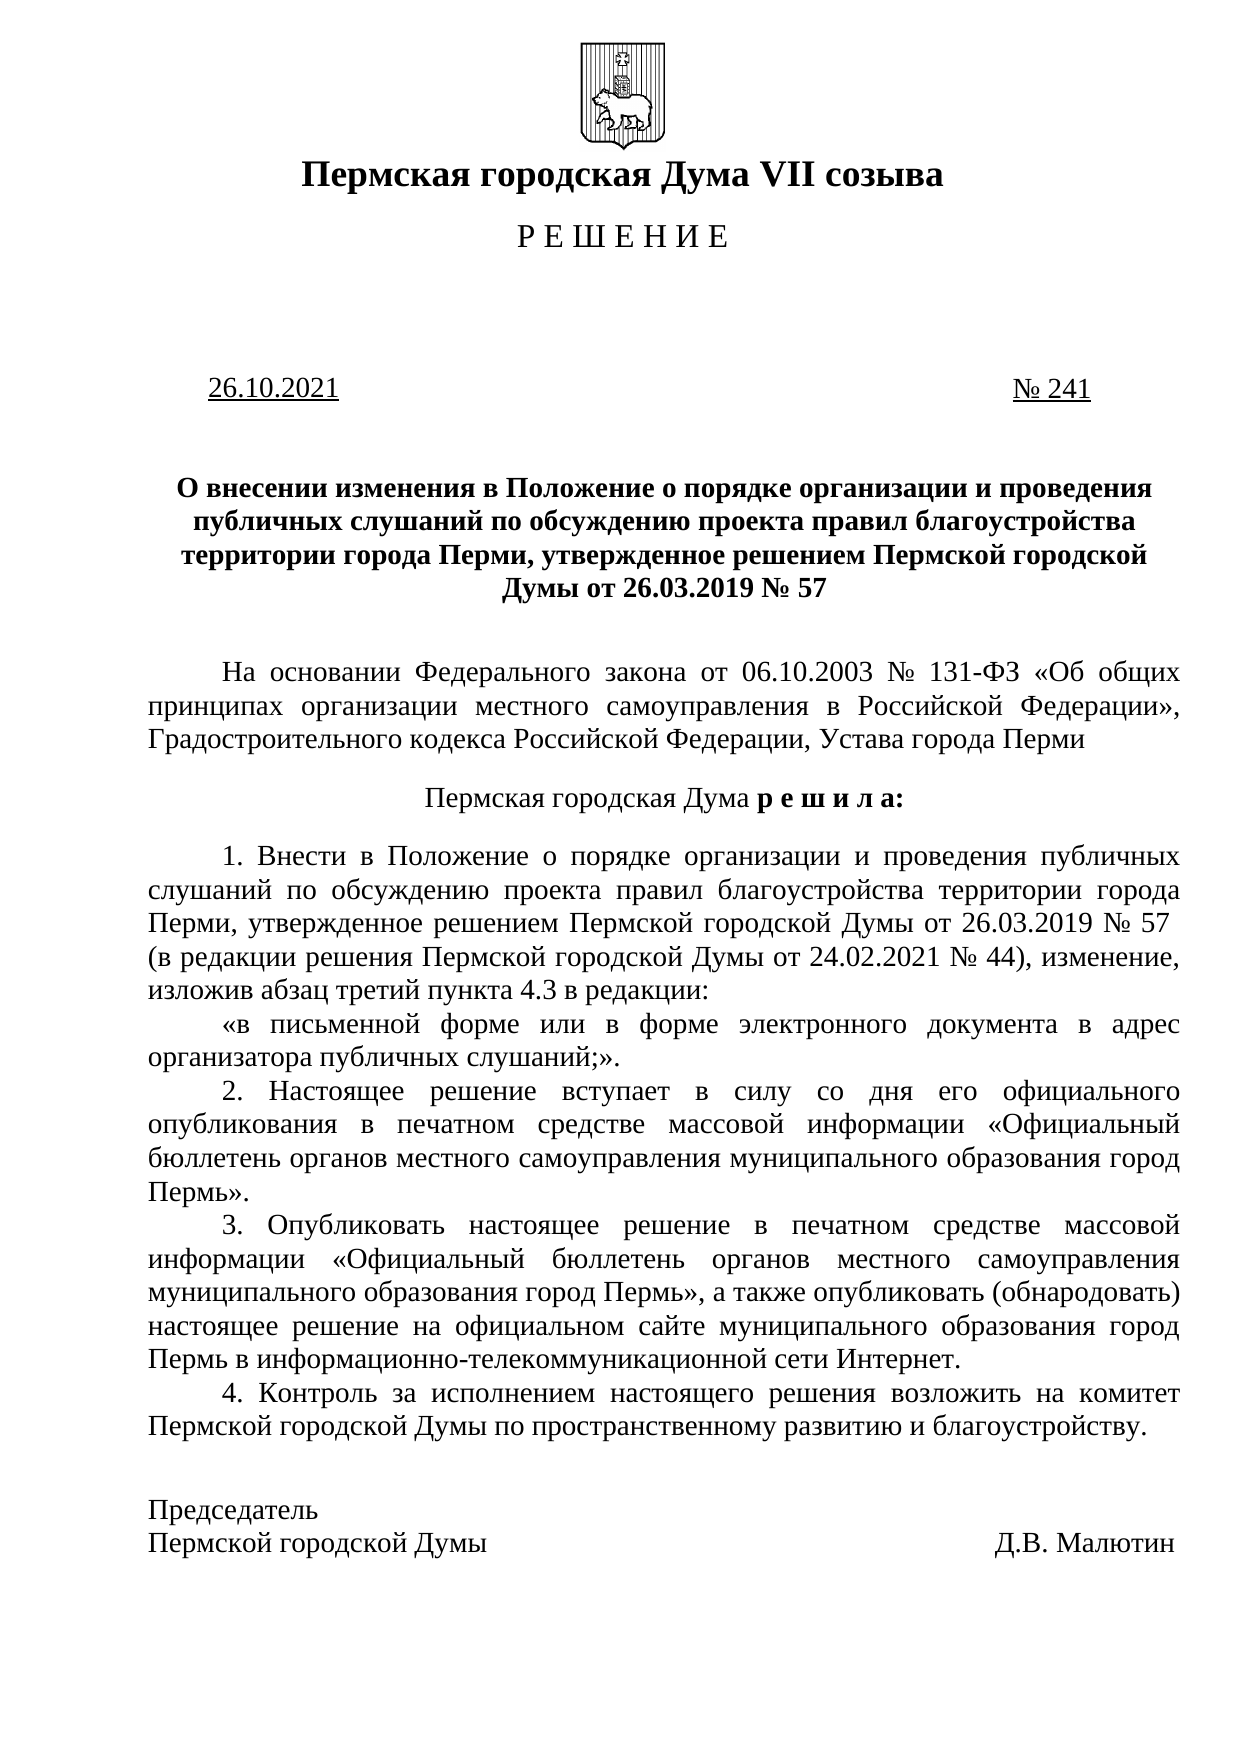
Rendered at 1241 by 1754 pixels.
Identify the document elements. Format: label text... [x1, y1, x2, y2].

text Пермской городской Думы Д.В. Малютин [148, 1526, 1181, 1559]
text Пермская городская Дума р е ш и л а: [148, 780, 1181, 813]
text На основании Федерального закона от 06.10.2003 № 131-ФЗ «Об общих принципах организации местного самоуправления в Российской Федерации», Градостроительного кодекса Российской Федерации, Устава города Перми [148, 654, 1181, 755]
text «в письменной форме или в форме электронного документа в адрес организатора публичных слушаний;». [148, 1006, 1181, 1073]
text 1. Внести в Положение о порядке организации и проведения публичных слушаний по обсуждению проекта правил благоустройства территории города Перми, утвержденное решением Пермской городской Думы от 26.03.2019 № 57 (в редакции решения Пермской городской Думы от 24.02.2021 № 44), изменение, изложив абзац третий пункта 4.3 в редакции: [148, 838, 1181, 1006]
text 4. Контроль за исполнением настоящего решения возложить на комитет Пермской городской Думы по пространственному развитию и благоустройству. [148, 1375, 1181, 1442]
text 3. Опубликовать настоящее решение в печатном средстве массовой информации «Официальный бюллетень органов местного самоуправления муниципального образования город Пермь», а также опубликовать (обнародовать) настоящее решение на официальном сайте муниципального образования город Пермь в информационно-телекоммуникационной сети Интернет. [148, 1207, 1181, 1375]
text 2. Настоящее решение вступает в силу со дня его официального опубликования в печатном средстве массовой информации «Официальный бюллетень органов местного самоуправления муниципального образования город Пермь». [148, 1073, 1181, 1207]
text О внесении изменения в Положение о порядке организации и проведения публичных слушаний по обсуждению проекта правил благоустройства территории города Перми, утвержденное решением Пермской городской Думы от 26.03.2019 № 57 [148, 470, 1181, 604]
text Председатель [148, 1492, 1181, 1526]
